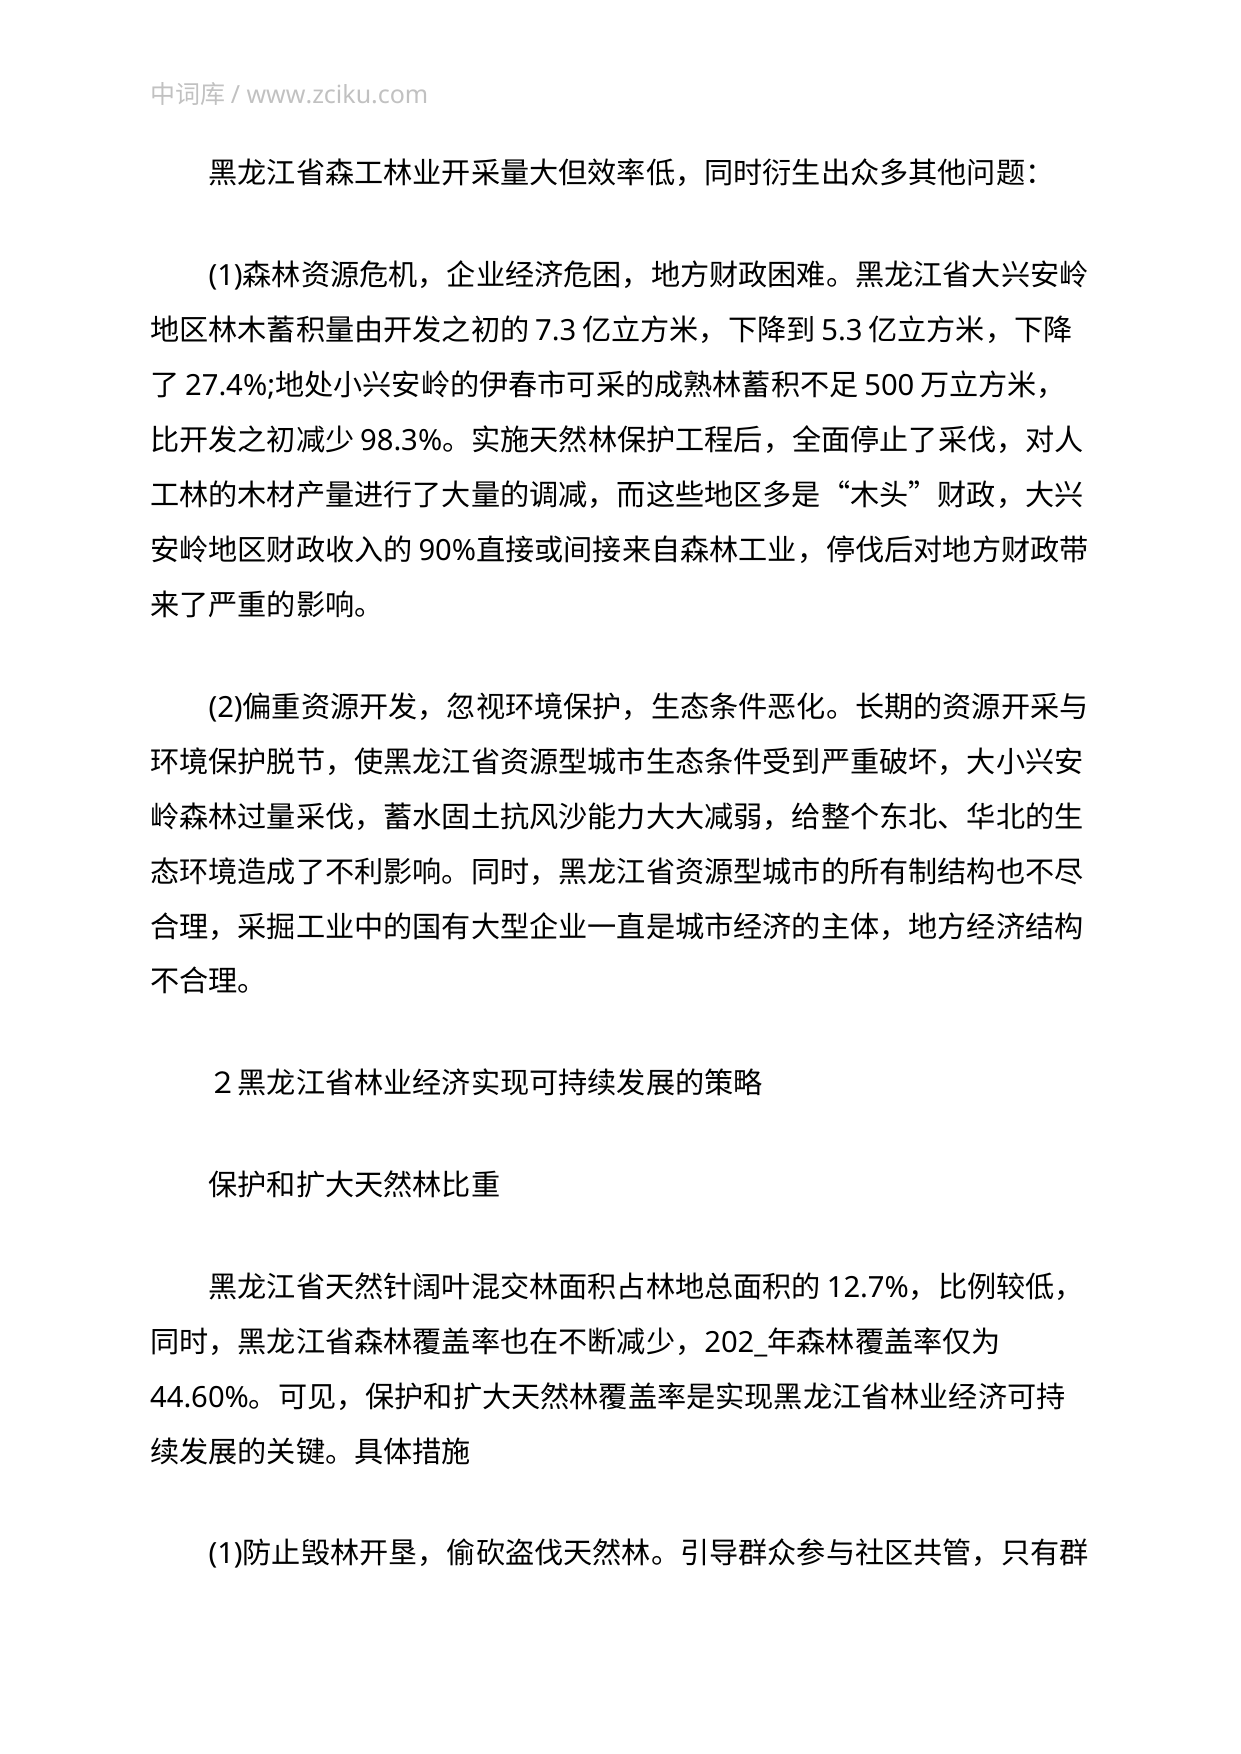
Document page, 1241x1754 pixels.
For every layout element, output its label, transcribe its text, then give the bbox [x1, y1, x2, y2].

text (2)偏重资源开发，忽视环境保护，生态条件恶化。长期的资源开采与环境保护脱节，使黑龙江省资源型城市生态条件受到严重破坏，大小兴安岭森林过量采伐，蓄水固土抗风沙能力大大减弱，给整个东北、华北的生态环境造成了不利影响。同时，黑龙江省资源型城市的所有制结构也不尽合理，采掘工业中的国有大型企业一直是城市经济的主体，地方经济结构不合理。 [150, 683, 1090, 1000]
text (1)森林资源危机，企业经济危困，地方财政困难。黑龙江省大兴安岭地区林木蓄积量由开发之初的7.3亿立方米，下降到5.3亿立方米，下降了27.4%;地处小兴安岭的伊春市可采的成熟林蓄积不足500万立方米，比开发之初减少98.3%。实施天然林保护工程后，全面停止了采伐，对人工林的木材产量进行了大量的调减，而这些地区多是“木头”财政，大兴安岭地区财政收入的90%直接或间接来自森林工业，停伐后对地方财政带来了严重的影响。 [150, 252, 1090, 624]
text 黑龙江省天然针阔叶混交林面积占林地总面积的12.7%，比例较低，同时，黑龙江省森林覆盖率也在不断减少，202_年森林覆盖率仅为44.60%。可见，保护和扩大天然林覆盖率是实现黑龙江省林业经济可持续发展的关键。具体措施 [150, 1263, 1090, 1471]
text 保护和扩大天然林比重 [150, 1162, 1090, 1204]
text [150, 1530, 1090, 1572]
text ２黑龙江省林业经济实现可持续发展的策略 [150, 1060, 1090, 1102]
text 黑龙江省森工林业开采量大但效率低，同时衍生出众多其他问题： [150, 150, 1090, 192]
